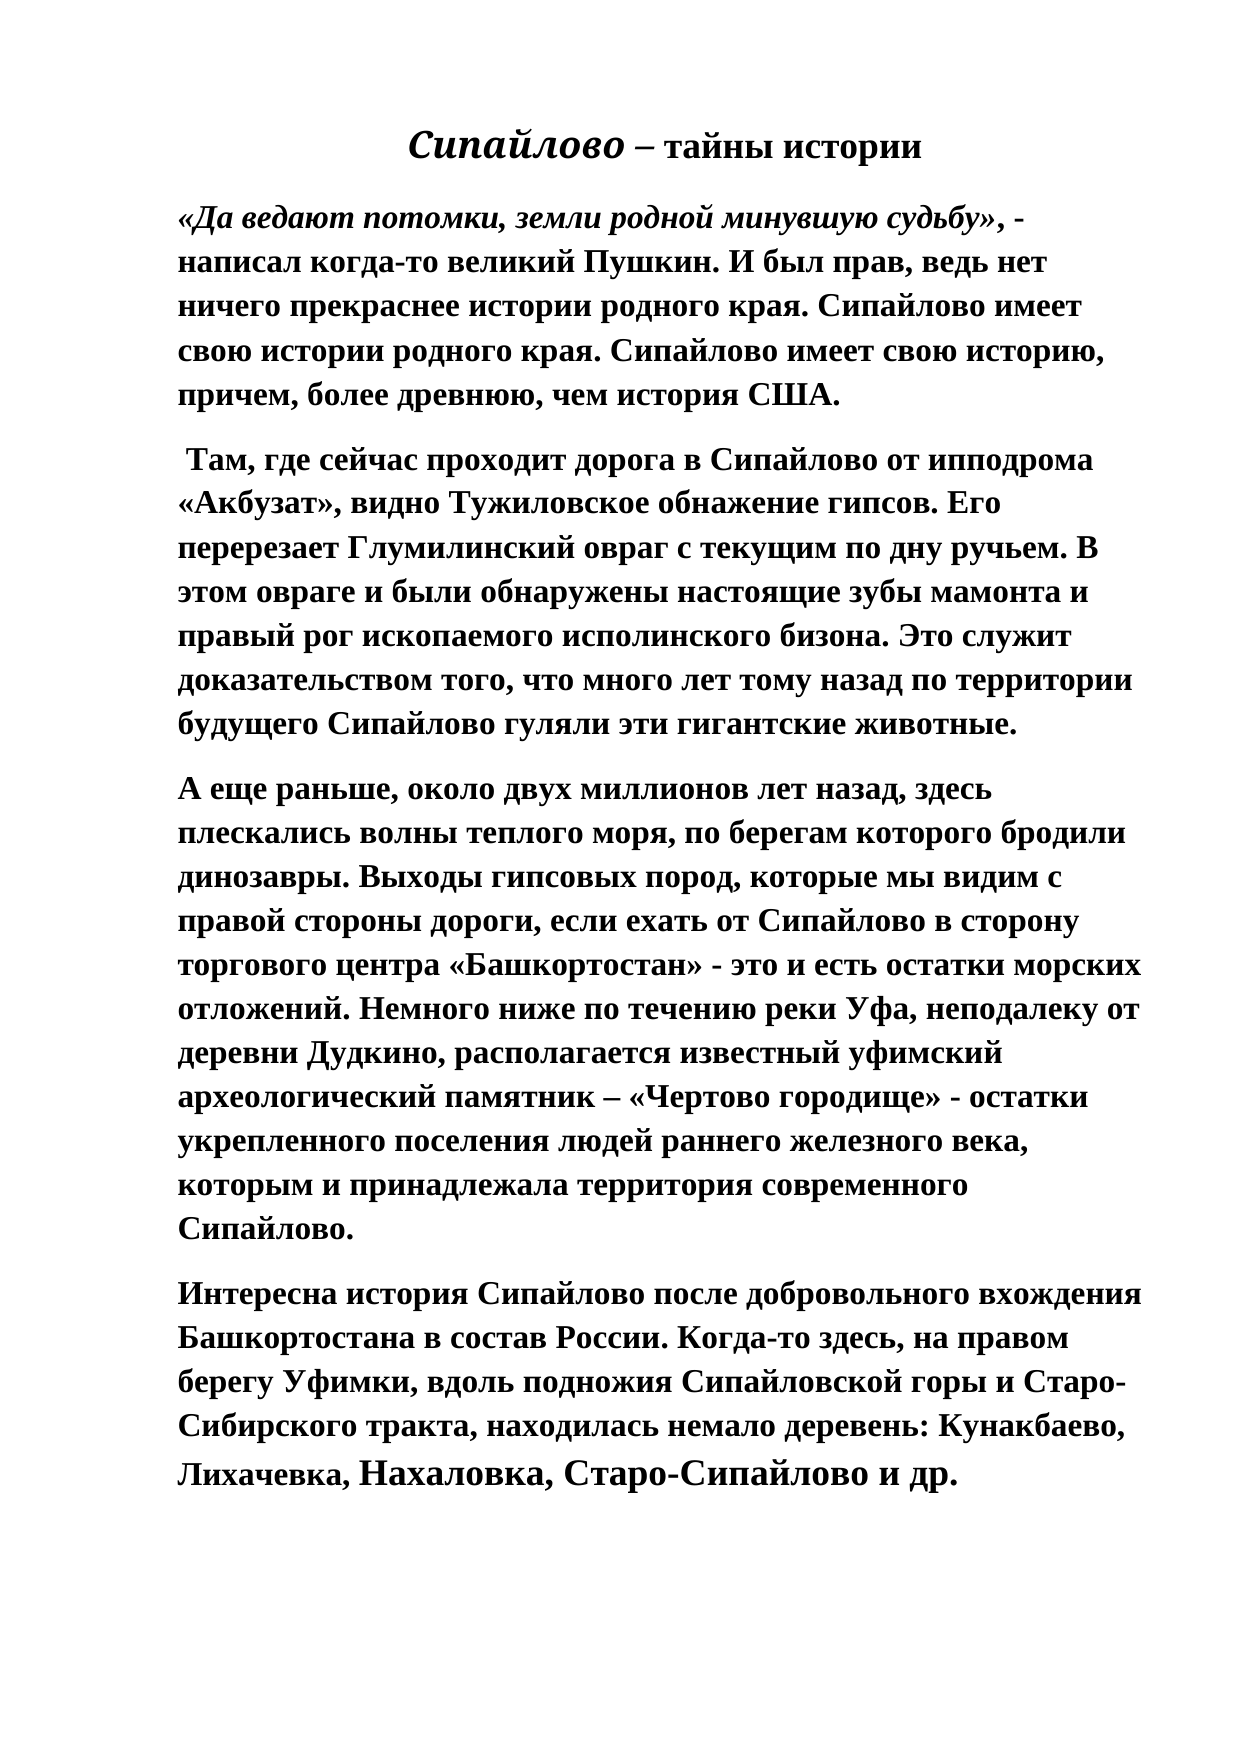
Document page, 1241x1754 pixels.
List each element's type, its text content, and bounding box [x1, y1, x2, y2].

text А еще раньше, около двух миллионов лет назад, здесь плескались волны теплого моря, по берегам которого бродили динозавры. Выходы гипсовых пород, которые мы видим с правой стороны дороги, если ехать от Сипайлово в сторону торгового центра «Башкортостан» - это и есть остатки морских отложений. Немного ниже по течению реки Уфа, неподалеку от деревни Дудкино, располагается известный уфимский археологический памятник – «Чертово городище» - остатки укрепленного поселения людей раннего железного века, которым и принадлежала территория современного Сипайлово. [177, 768, 1152, 1247]
text «Да ведают потомки, земли родной минувшую судьбу», - написал когда-то великий Пушкин. И был прав, ведь нет ничего прекраснее истории родного края. Сипайлово имеет свою истории родного края. Сипайлово имеет свою историю, причем, более древнюю, чем история США. [177, 198, 1152, 412]
text Сипайлово – тайны истории [177, 118, 1152, 169]
text Интересна история Сипайлово после добровольного вхождения Башкортостана в состав России. Когда-то здесь, на правом берегу Уфимки, вдоль подножия Сипайловской горы и Старо-Сибирского тракта, находилась немало деревень: Кунакбаево, Лихачевка, Нахаловка, Старо-Сипайлово и др. [177, 1273, 1152, 1494]
text Там, где сейчас проходит дорога в Сипайлово от ипподрома «Акбузат», видно Тужиловское обнажение гипсов. Его перерезает Глумилинский овраг с текущим по дну ручьем. В этом овраге и были обнаружены настоящие зубы мамонта и правый рог ископаемого исполинского бизона. Это служит доказательством того, что много лет тому назад по территории будущего Сипайлово гуляли эти гигантские животные. [177, 439, 1152, 741]
